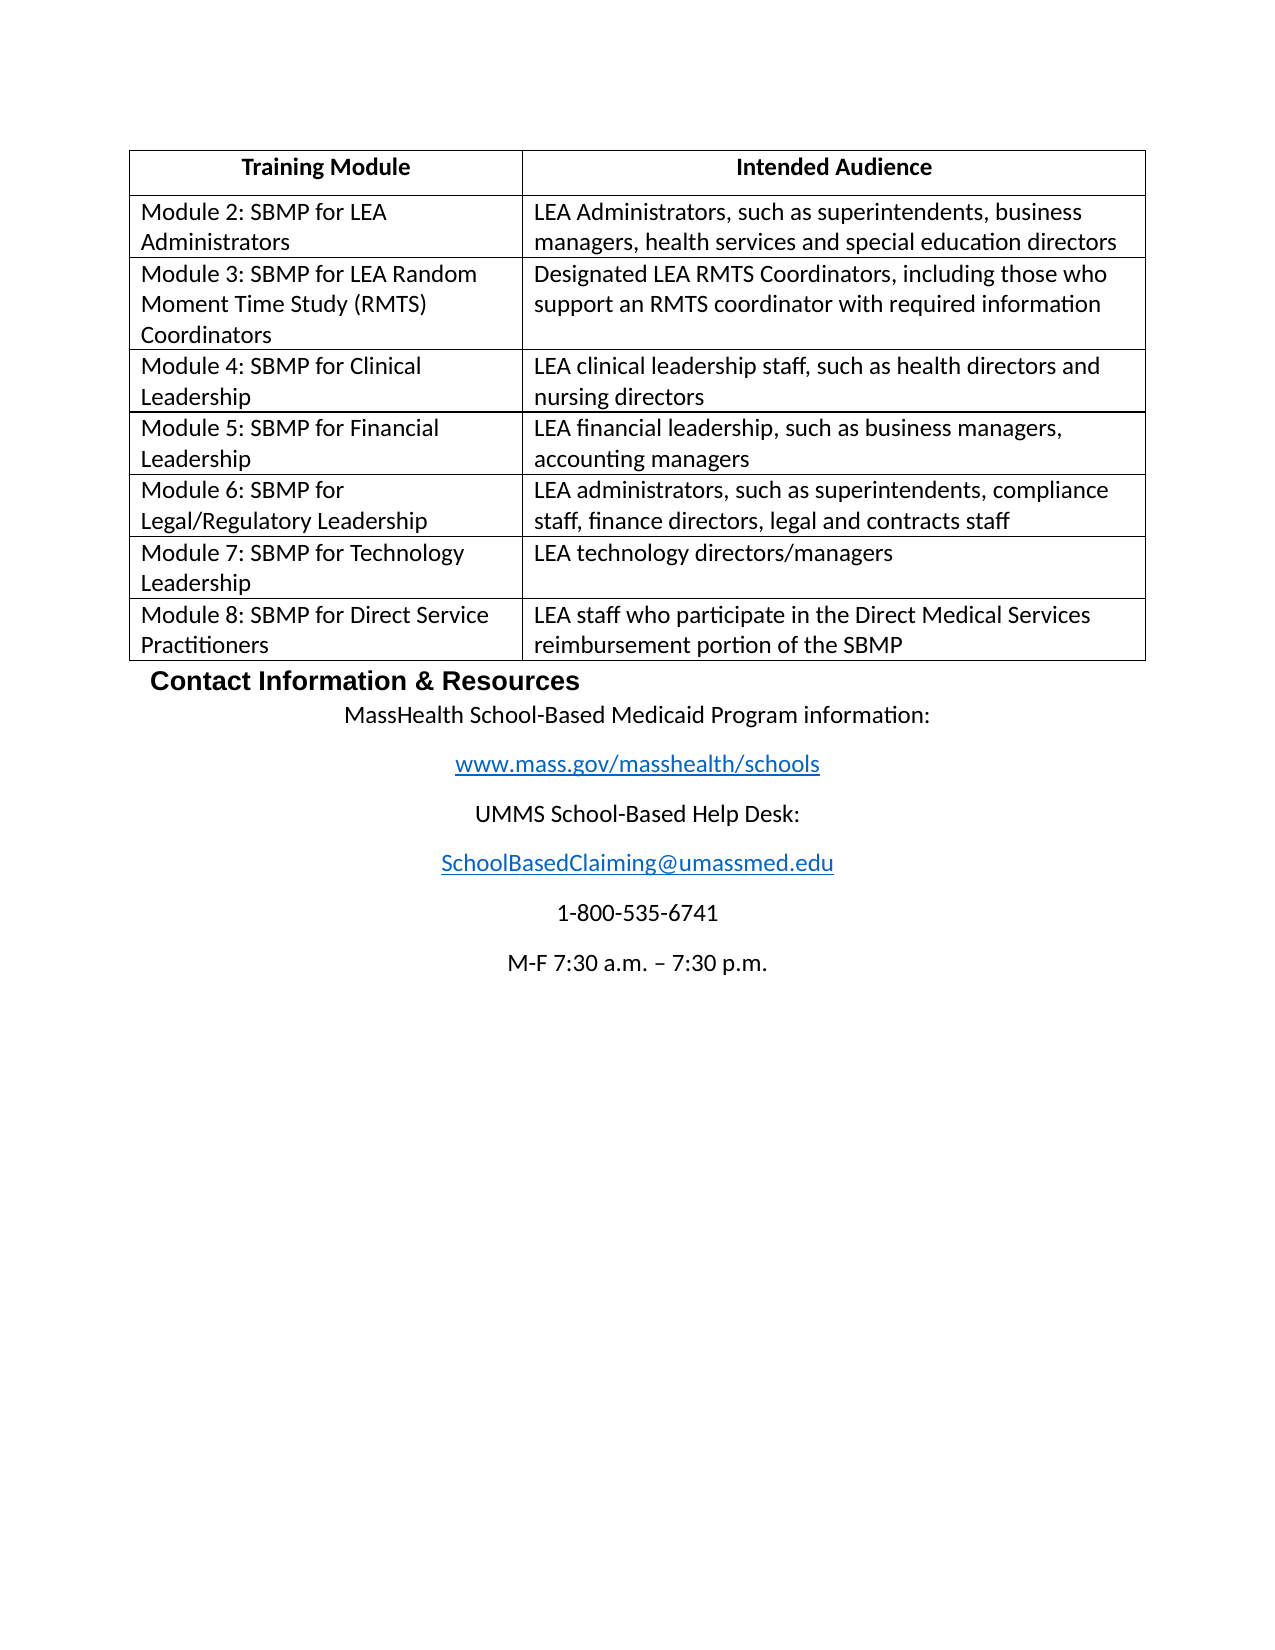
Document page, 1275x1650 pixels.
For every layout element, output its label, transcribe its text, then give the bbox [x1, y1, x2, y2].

table_header Intended Audience [523, 151, 1145, 195]
text SchoolBasedClaiming@umassmed.edu [150, 847, 1125, 878]
table_cell Module 3: SBMP for LEA Random Moment Time Study (RMTS) Coordinators [130, 258, 522, 349]
text MassHealth School-Based Medicaid Program information: [150, 699, 1125, 729]
table_cell Module 5: SBMP for Financial Leadership [130, 413, 522, 473]
table_cell Designated LEA RMTS Coordinators, including those who support an RMTS coordinator with required information [523, 258, 1145, 349]
table_cell LEA clinical leadership staff, such as health directors and nursing directors [523, 350, 1145, 411]
text M-F 7:30 a.m. – 7:30 p.m. [150, 947, 1125, 977]
table_cell LEA administrators, such as superintendents, compliance staff, finance directors, legal and contracts staff [523, 475, 1145, 536]
text 1-800-535-6741 [150, 897, 1125, 928]
table_header Training Module [130, 151, 522, 195]
table_cell Module 4: SBMP for Clinical Leadership [130, 350, 522, 411]
text www.mass.gov/masshealth/schools [150, 748, 1125, 779]
table_cell LEA financial leadership, such as business managers, accounting managers [523, 413, 1145, 473]
table_cell LEA Administrators, such as superintendents, business managers, health services and special education directors [523, 196, 1145, 257]
table_cell Module 6: SBMP for Legal/Regulatory Leadership [130, 475, 522, 536]
table_cell Module 2: SBMP for LEA Administrators [130, 196, 522, 257]
subtitle Contact Information & Resources [150, 665, 1125, 696]
text UMMS School-Based Help Desk: [150, 798, 1125, 828]
table_cell Module 8: SBMP for Direct Service Practitioners [130, 599, 522, 660]
table_cell LEA staff who participate in the Direct Medical Services reimbursement portion of the SBMP [523, 599, 1145, 660]
table_cell LEA technology directors/managers [523, 537, 1145, 598]
table_cell Module 7: SBMP for Technology Leadership [130, 537, 522, 598]
